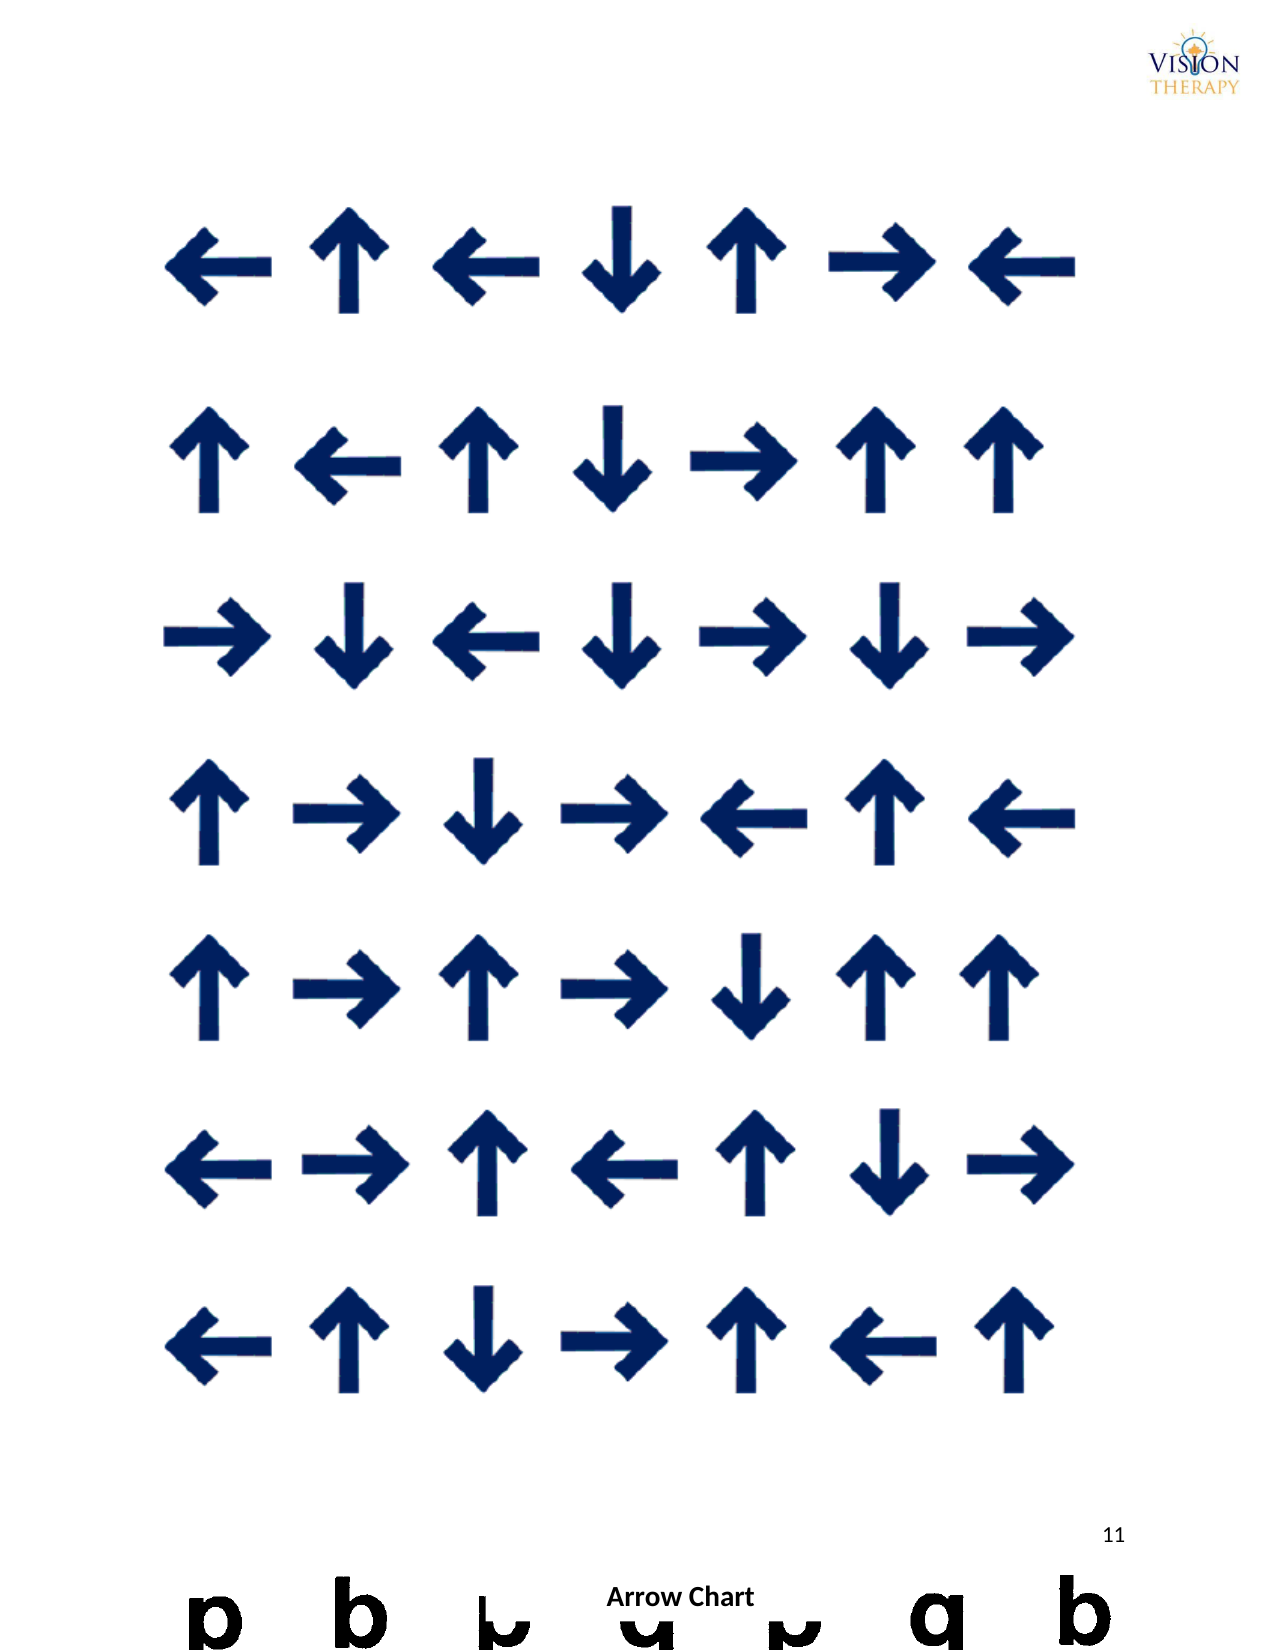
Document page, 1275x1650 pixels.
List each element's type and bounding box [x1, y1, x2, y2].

picture [168, 1553, 1125, 1650]
picture [1138, 23, 1252, 100]
